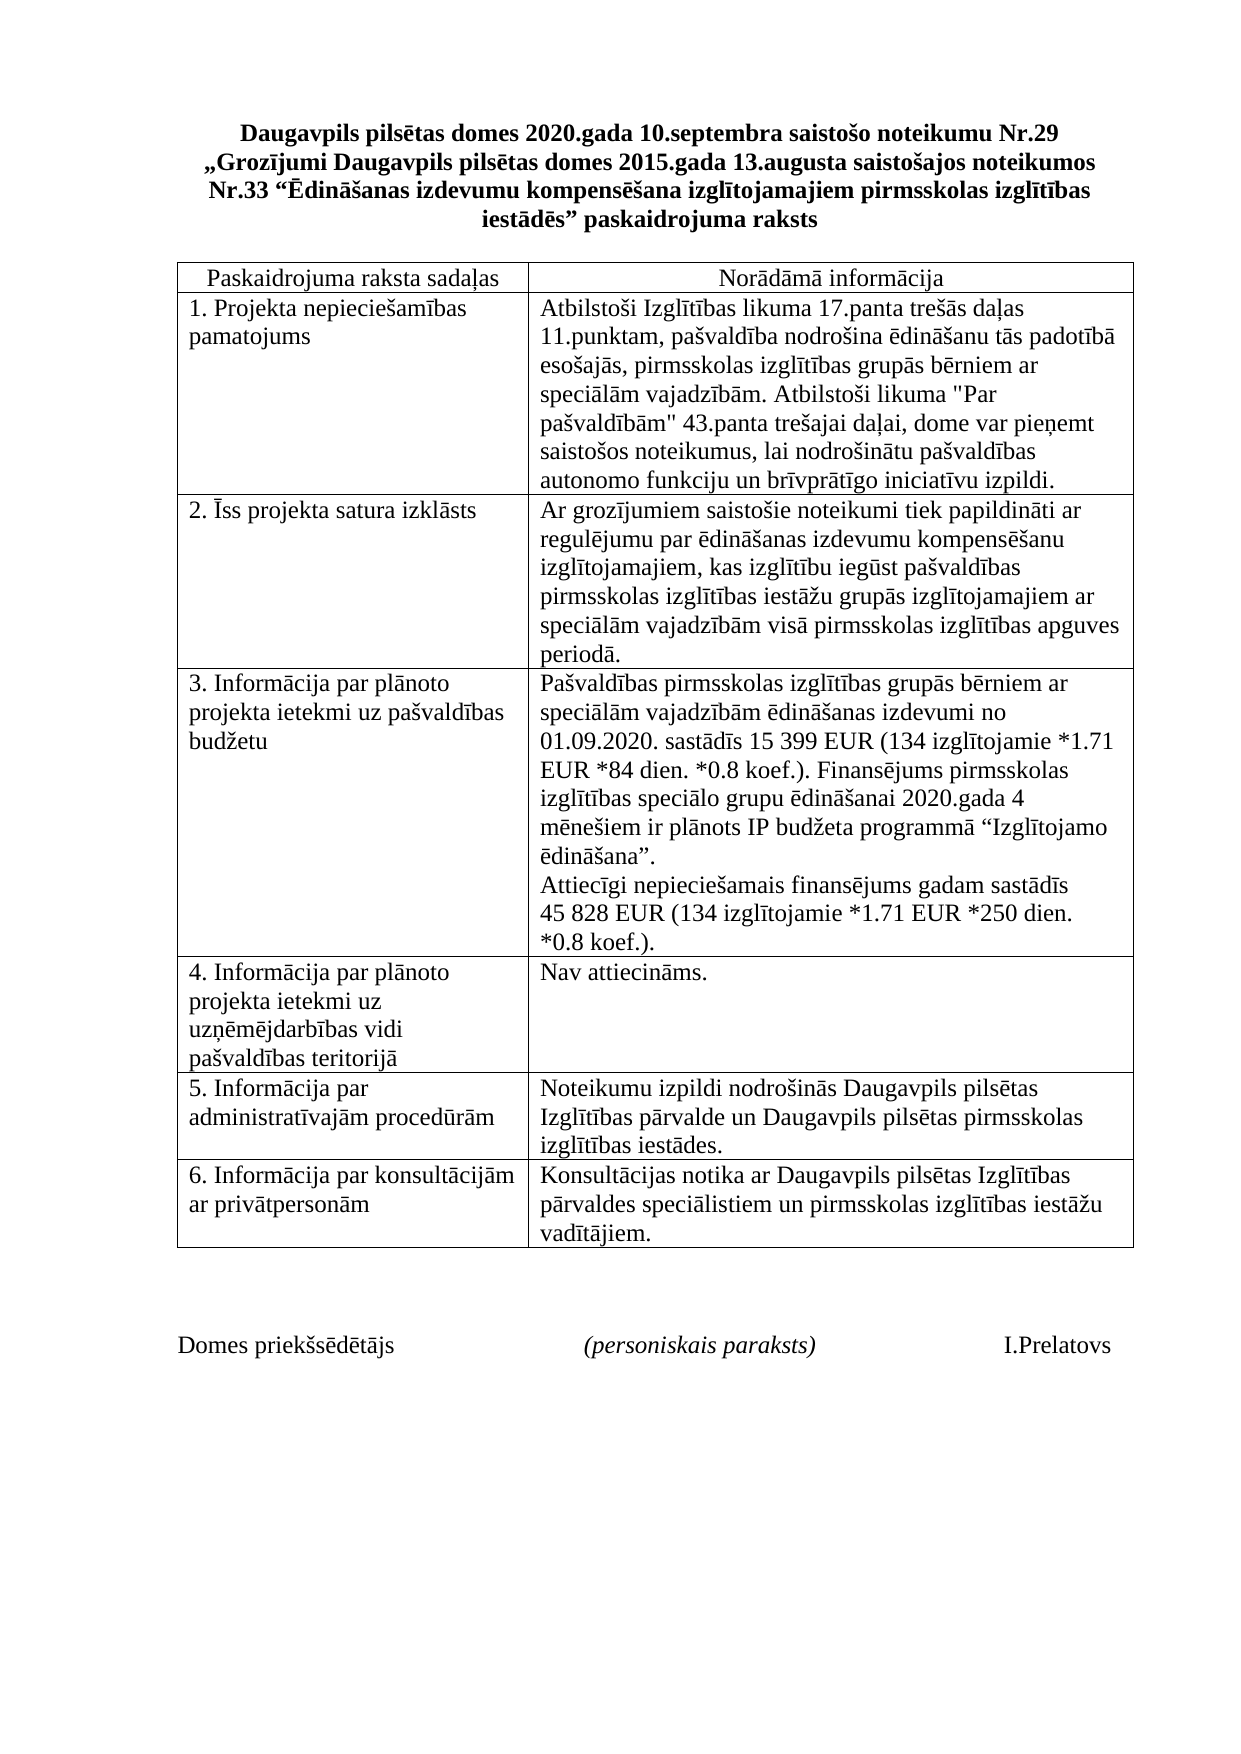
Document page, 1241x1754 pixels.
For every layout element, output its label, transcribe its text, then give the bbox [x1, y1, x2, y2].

table_cell 1. Projekta nepieciešamības pamatojums [178, 293, 528, 494]
table_header Norādāmā informācija [529, 263, 1133, 292]
table_cell Nav attiecināms. [529, 957, 1133, 1072]
table_cell Pašvaldības pirmsskolas izglītības grupās bērniem ar speciālām vajadzībām ēdināšanas izdevumi no 01.09.2020. sastādīs 15 399 EUR (134 izglītojamie *1.71 EUR *84 dien. *0.8 koef.). Finansējums pirmsskolas izglītības speciālo grupu ēdināšanai 2020.gada 4 mēnešiem ir plānots IP budžeta programmā “Izglītojamo ēdināšana”. Attiecīgi nepieciešamais finansējums gadam sastādīs 45 828 EUR (134 izglītojamie *1.71 EUR *250 dien. *0.8 koef.). [529, 669, 1133, 956]
table_cell 6. Informācija par konsultācijām ar privātpersonām [178, 1160, 528, 1247]
table_cell Ar grozījumiem saistošie noteikumi tiek papildināti ar regulējumu par ēdināšanas izdevumu kompensēšanu izglītojamajiem, kas izglītību iegūst pašvaldības pirmsskolas izglītības iestāžu grupās izglītojamajiem ar speciālām vajadzībām visā pirmsskolas izglītības apguves periodā. [529, 495, 1133, 667]
table_cell 4. Informācija par plānoto projekta ietekmi uz uzņēmējdarbības vidi pašvaldības teritorijā [178, 957, 528, 1072]
table_cell 3. Informācija par plānoto projekta ietekmi uz pašvaldības budžetu [178, 669, 528, 956]
table_cell Konsultācijas notika ar Daugavpils pilsētas Izglītības pārvaldes speciālistiem un pirmsskolas izglītības iestāžu vadītājiem. [529, 1160, 1133, 1247]
table_cell 2. Īss projekta satura izklāsts [178, 495, 528, 667]
table_header Paskaidrojuma raksta sadaļas [178, 263, 528, 292]
table_cell 5. Informācija par administratīvajām procedūrām [178, 1073, 528, 1159]
table_cell Atbilstoši Izglītības likuma 17.panta trešās daļas 11.punktam, pašvaldība nodrošina ēdināšanu tās padotībā esošajās, pirmsskolas izglītības grupās bērniem ar speciālām vajadzībām. Atbilstoši likuma "Par pašvaldībām" 43.panta trešajai daļai, dome var pieņemt saistošos noteikumus, lai nodrošinātu pašvaldības autonomo funkciju un brīvprātīgo iniciatīvu izpildi. [529, 293, 1133, 494]
table_cell Noteikumu izpildi nodrošinās Daugavpils pilsētas Izglītības pārvalde un Daugavpils pilsētas pirmsskolas izglītības iestādes. [529, 1073, 1133, 1159]
text Domes priekšsēdētājs (personiskais paraksts) I.Prelatovs [177, 1330, 1122, 1359]
subtitle Daugavpils pilsētas domes 2020.gada 10.septembra saistošo noteikumu Nr.29 „Grozījumi Daugavpils pilsētas domes 2015.gada 13.augusta saistošajos noteikumos Nr.33 “Ēdināšanas izdevumu kompensēšana izglītojamajiem pirmsskolas izglītības iestādēs” paskaidrojuma raksts [177, 118, 1122, 233]
